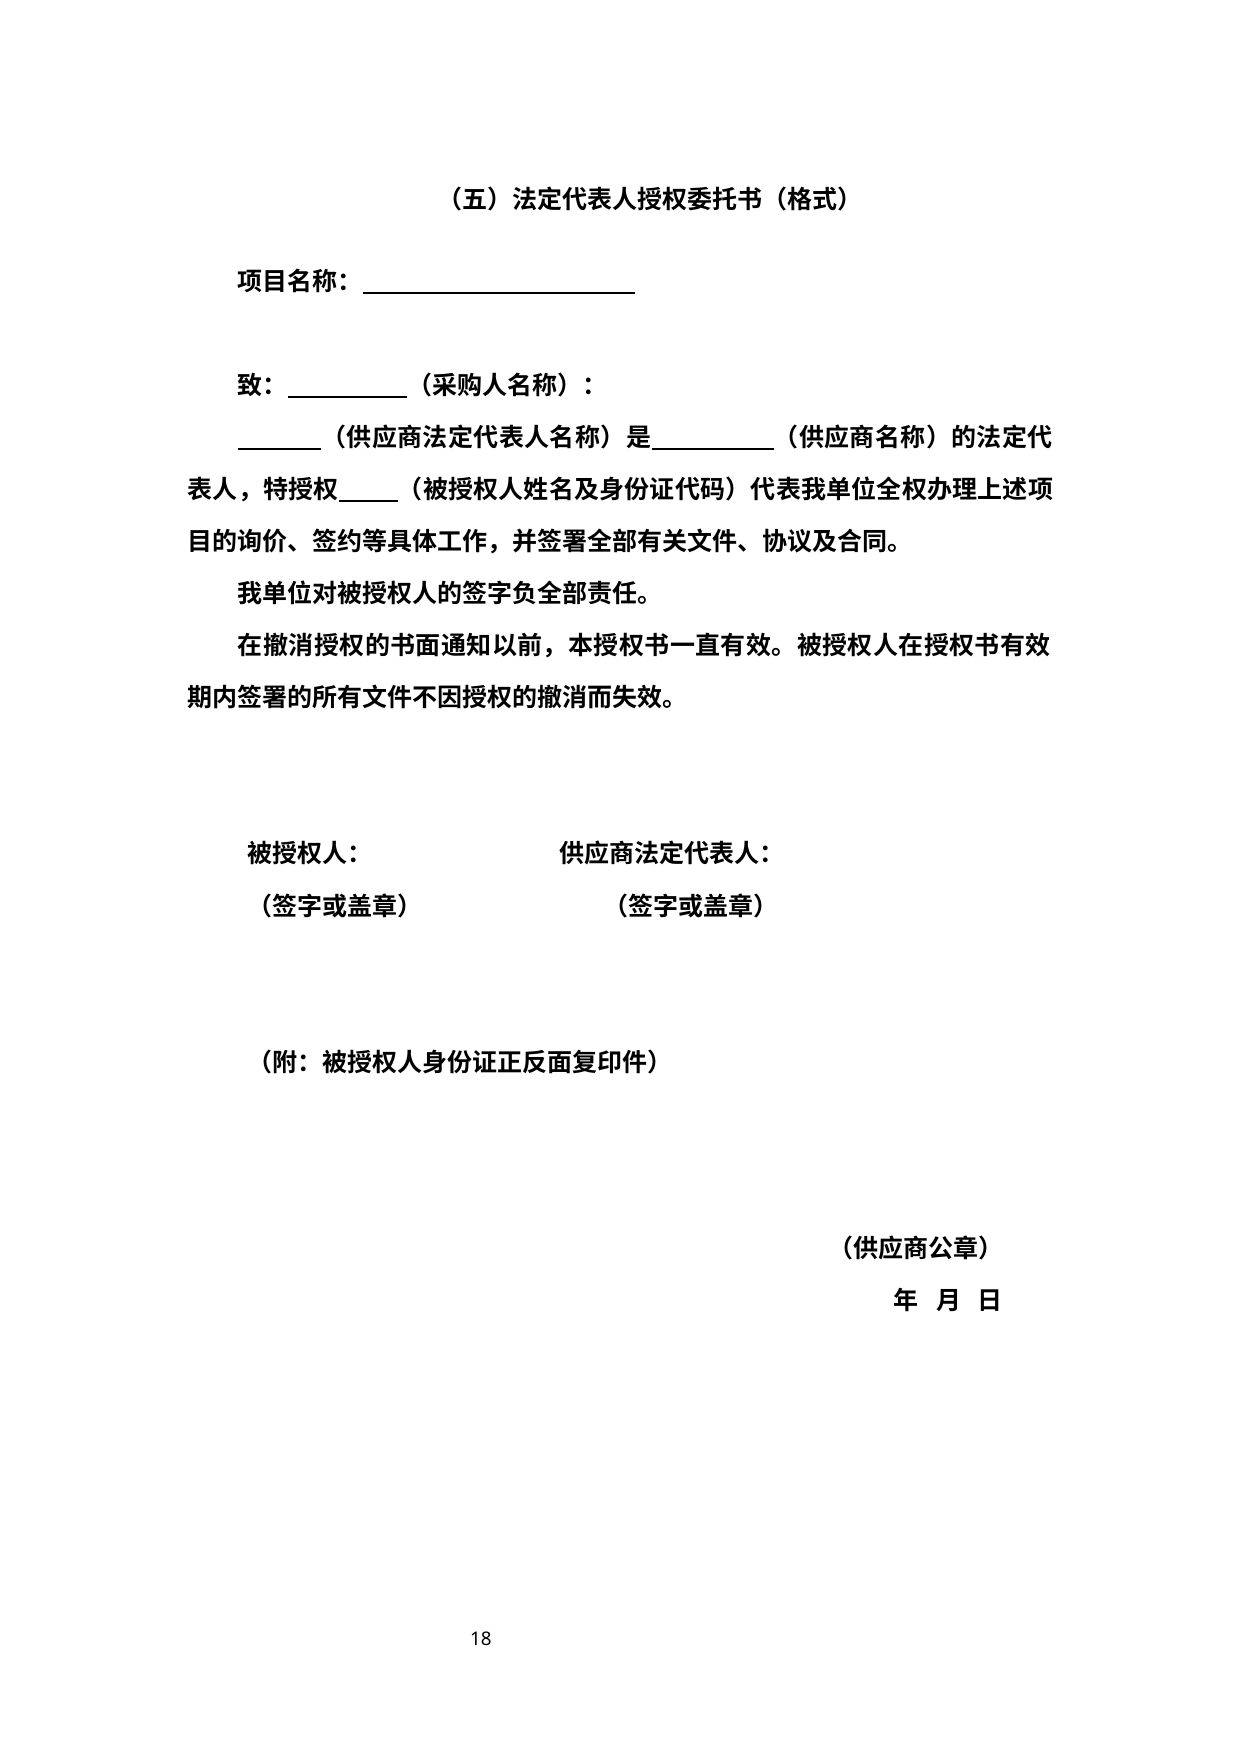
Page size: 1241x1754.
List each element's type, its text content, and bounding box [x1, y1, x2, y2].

text （附：被授权人身份证正反面复印件） [187, 1029, 1053, 1082]
text 我单位对被授权人的签字负全部责任。 [187, 561, 1053, 613]
text 在撤消授权的书面通知以前，本授权书一直有效。被授权人在授权书有效期内签署的所有文件不因授权的撤消而失效。 [187, 613, 1053, 717]
text 致： （采购人名称）： [187, 352, 1053, 404]
text 被授权人： 供应商法定代表人： [187, 821, 1053, 873]
text （签字或盖章） （签字或盖章） [187, 873, 1053, 925]
text （五）法定代表人授权委托书（格式） [187, 166, 1053, 218]
text 项目名称： [187, 248, 1053, 300]
text 年 月 日 [187, 1268, 1003, 1320]
text （供应商公章） [187, 1216, 1003, 1268]
text （供应商法定代表人名称）是 （供应商名称）的法定代表人，特授权 （被授权人姓名及身份证代码）代表我单位全权办理上述项目的询价、签约等具体工作，并签署全部有关文件、协议及合同。 [187, 404, 1053, 561]
